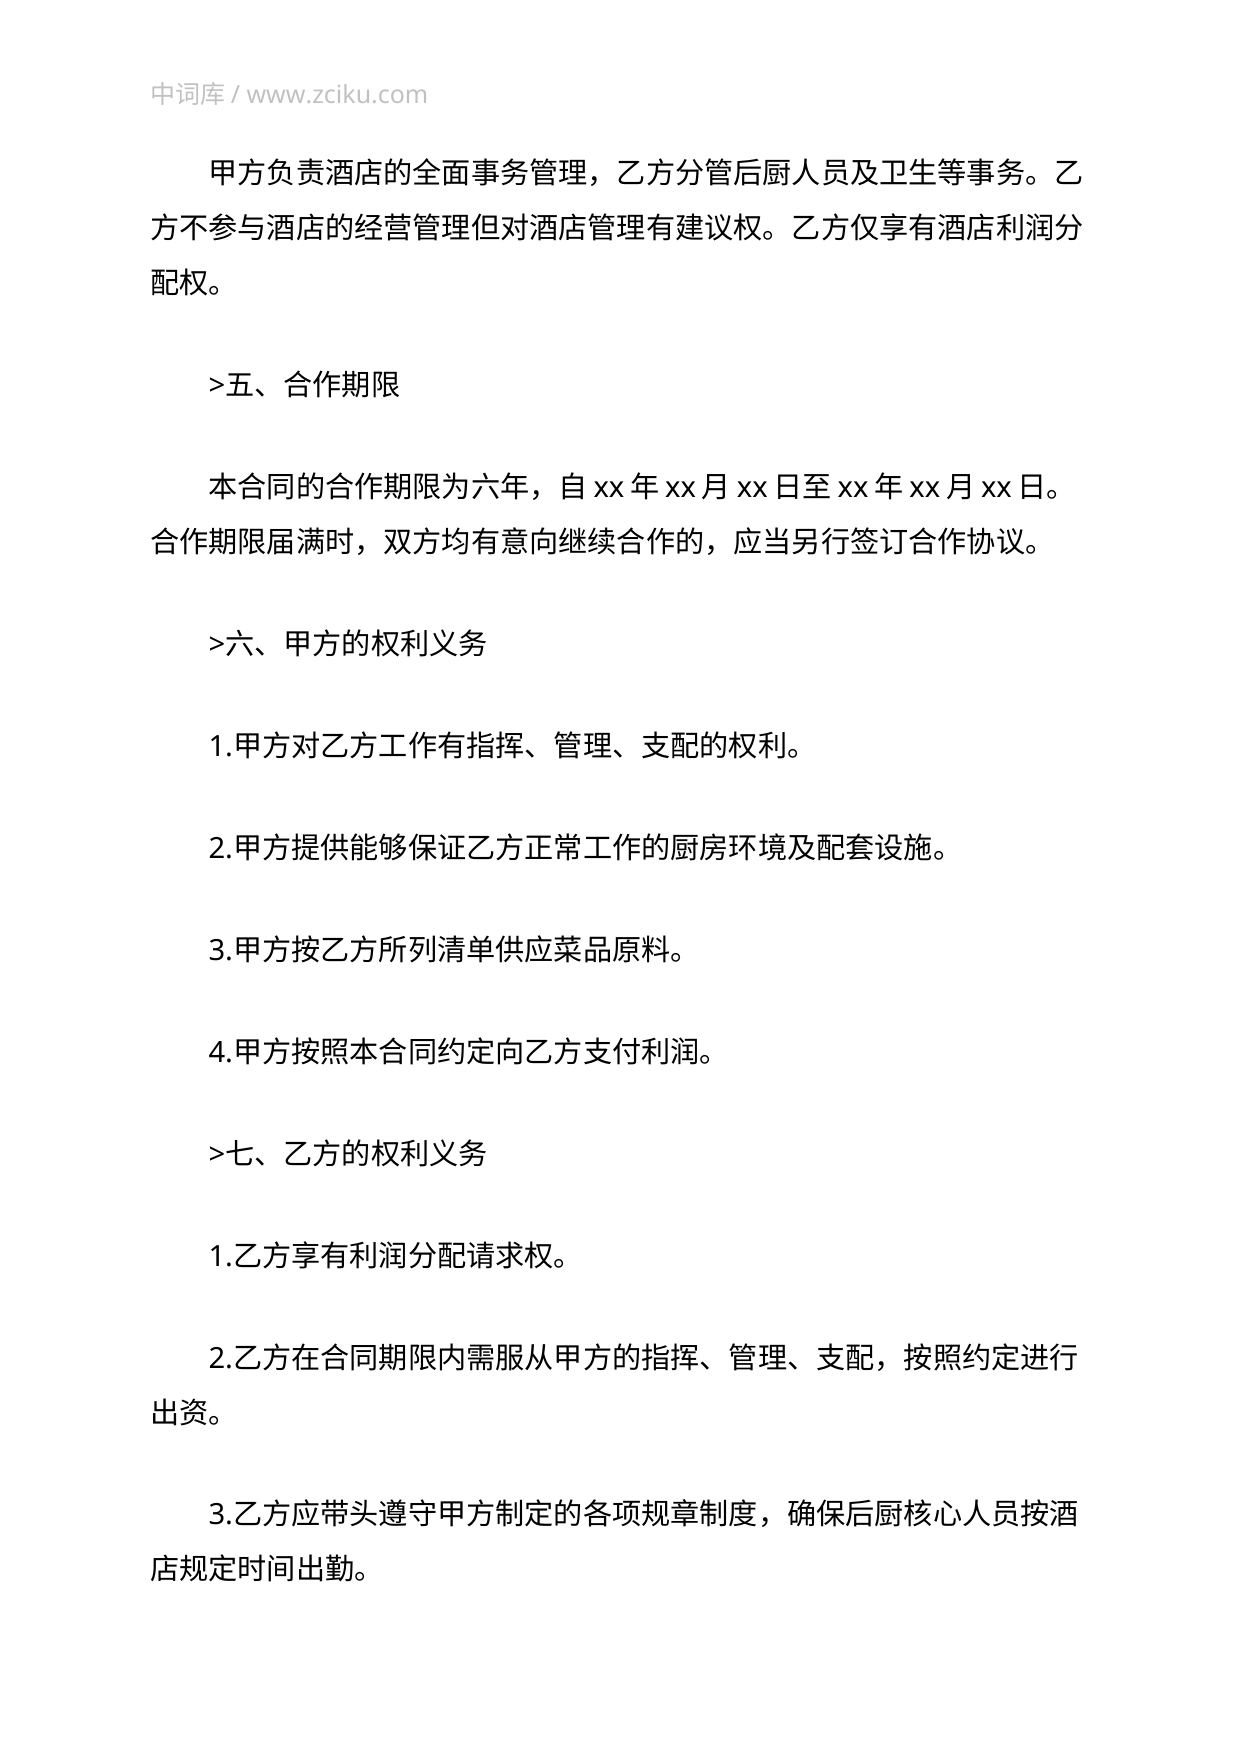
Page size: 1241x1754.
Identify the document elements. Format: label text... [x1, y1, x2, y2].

text 3.甲方按乙方所列清单供应菜品原料。 [150, 926, 1090, 969]
text 3.乙方应带头遵守甲方制定的各项规章制度，确保后厨核心人员按酒店规定时间出勤。 [150, 1491, 1090, 1588]
text >六、甲方的权利义务 [150, 620, 1090, 663]
text 2.乙方在合同期限内需服从甲方的指挥、管理、支配，按照约定进行出资。 [150, 1334, 1090, 1431]
text >七、乙方的权利义务 [150, 1130, 1090, 1173]
text 甲方负责酒店的全面事务管理，乙方分管后厨人员及卫生等事务。乙方不参与酒店的经营管理但对酒店管理有建议权。乙方仅享有酒店利润分配权。 [150, 150, 1090, 302]
text 2.甲方提供能够保证乙方正常工作的厨房环境及配套设施。 [150, 824, 1090, 867]
text 本合同的合作期限为六年，自xx年xx月xx日至xx年xx月xx日。合作期限届满时，双方均有意向继续合作的，应当另行签订合作协议。 [150, 463, 1090, 561]
text 4.甲方按照本合同约定向乙方支付利润。 [150, 1028, 1090, 1071]
text 1.乙方享有利润分配请求权。 [150, 1232, 1090, 1274]
text 1.甲方对乙方工作有指挥、管理、支配的权利。 [150, 722, 1090, 765]
text >五、合作期限 [150, 362, 1090, 404]
